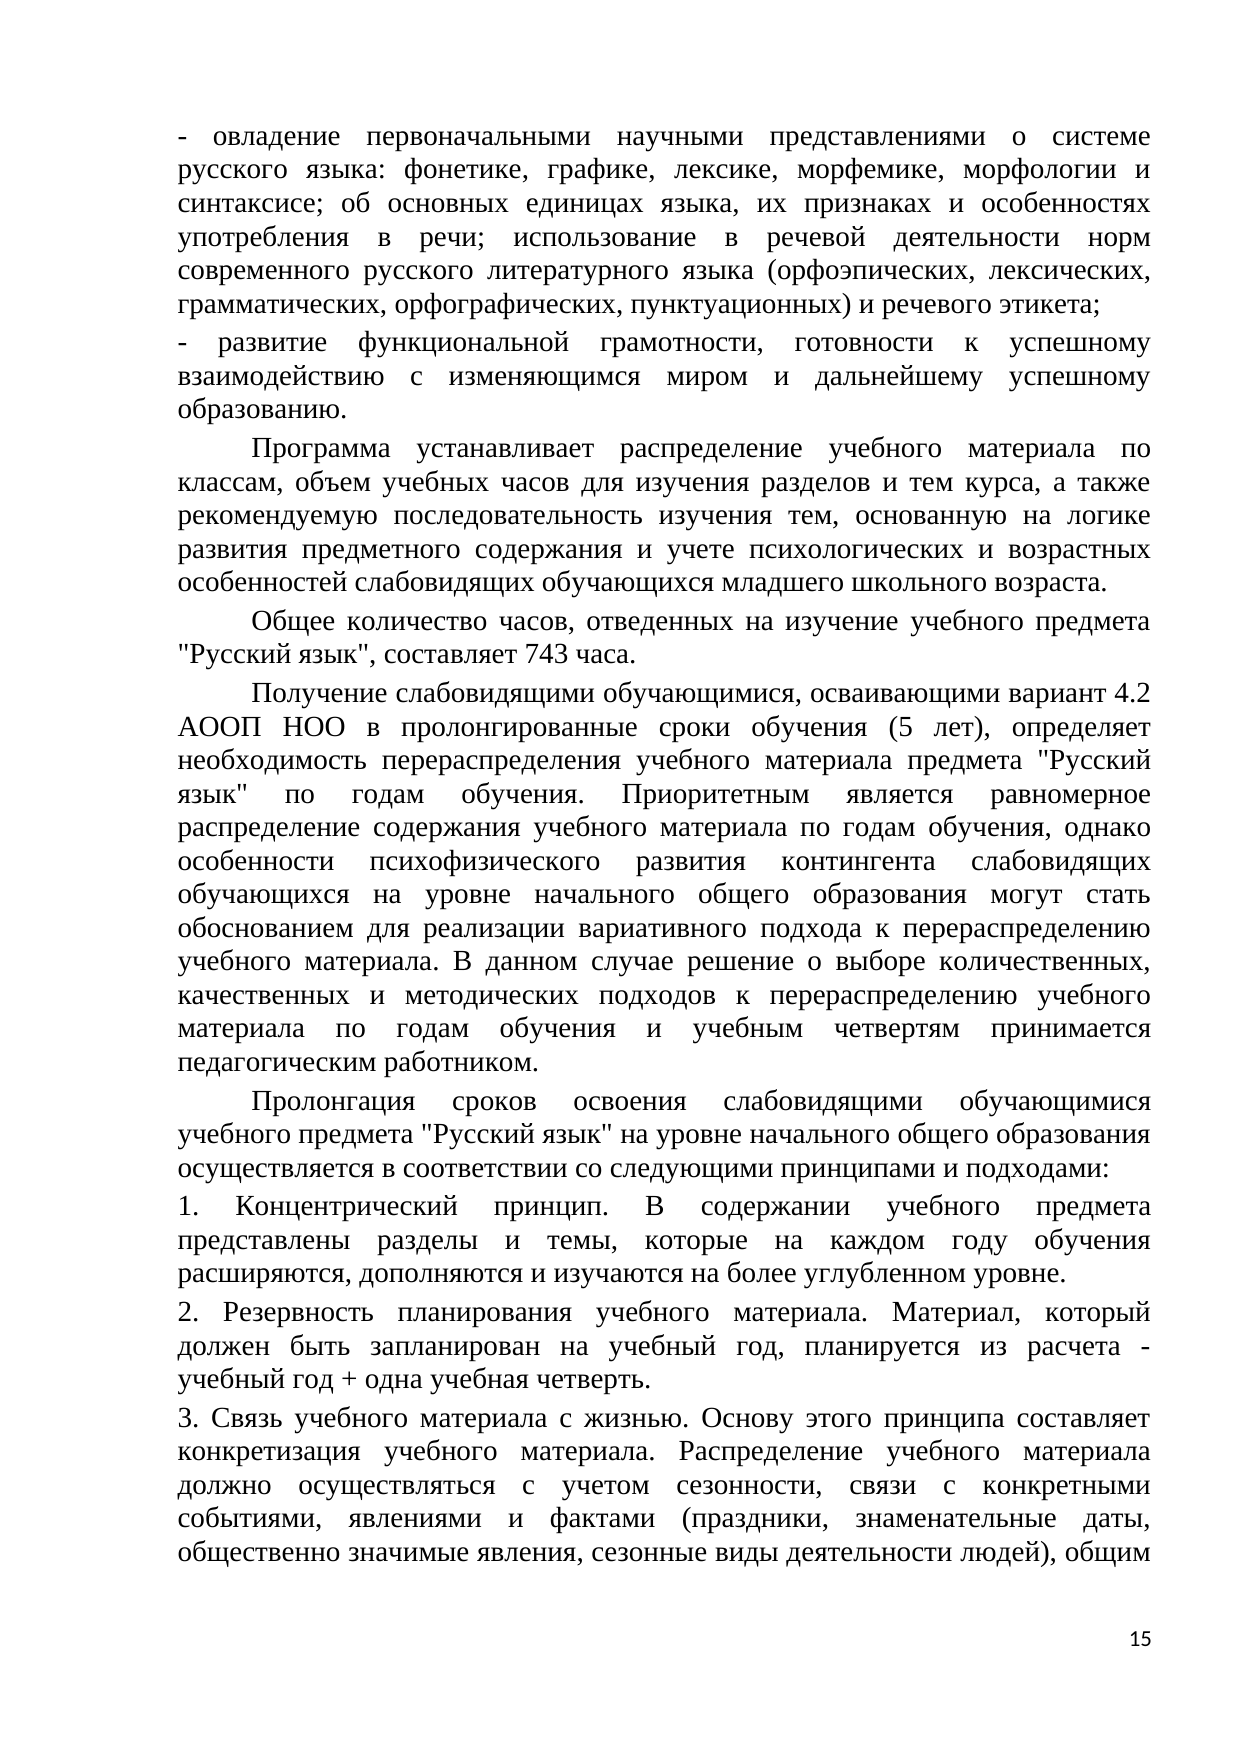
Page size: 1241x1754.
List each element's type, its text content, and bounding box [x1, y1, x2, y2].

text 1. Концентрический принцип. В содержании учебного предмета представлены разделы и темы, которые на каждом году обучения расширяются, дополняются и изучаются на более углубленном уровне. [177, 1188, 1152, 1289]
text Пролонгация сроков освоения слабовидящими обучающимися учебного предмета "Русский язык" на уровне начального общего образования осуществляется в соответствии со следующими принципами и подходами: [177, 1083, 1152, 1183]
text Программа устанавливает распределение учебного материала по классам, объем учебных часов для изучения разделов и тем курса, а также рекомендуемую последовательность изучения тем, основанную на логике развития предметного содержания и учете психологических и возрастных особенностей слабовидящих обучающихся младшего школьного возраста. [177, 430, 1152, 598]
text 2. Резервность планирования учебного материала. Материал, который должен быть запланирован на учебный год, планируется из расчета - учебный год + одна учебная четверть. [177, 1294, 1152, 1395]
text - развитие функциональной грамотности, готовности к успешному взаимодействию с изменяющимся миром и дальнейшему успешному образованию. [177, 324, 1152, 425]
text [177, 1400, 1152, 1568]
text Получение слабовидящими обучающимися, осваивающими вариант 4.2 АООП НОО в пролонгированные сроки обучения (5 лет), определяет необходимость перераспределения учебного материала предмета "Русский язык" по годам обучения. Приоритетным является равномерное распределение содержания учебного материала по годам обучения, однако особенности психофизического развития контингента слабовидящих обучающихся на уровне начального общего образования могут стать обоснованием для реализации вариативного подхода к перераспределению учебного материала. В данном случае решение о выборе количественных, качественных и методических подходов к перераспределению учебного материала по годам обучения и учебным четвертям принимается педагогическим работником. [177, 675, 1152, 1078]
text - овладение первоначальными научными представлениями о системе русского языка: фонетике, графике, лексике, морфемике, морфологии и синтаксисе; об основных единицах языка, их признаках и особенностях употребления в речи; использование в речевой деятельности норм современного русского литературного языка (орфоэпических, лексических, грамматических, орфографических, пунктуационных) и речевого этикета; [177, 118, 1152, 319]
text Общее количество часов, отведенных на изучение учебного предмета "Русский язык", составляет 743 часа. [177, 603, 1152, 670]
